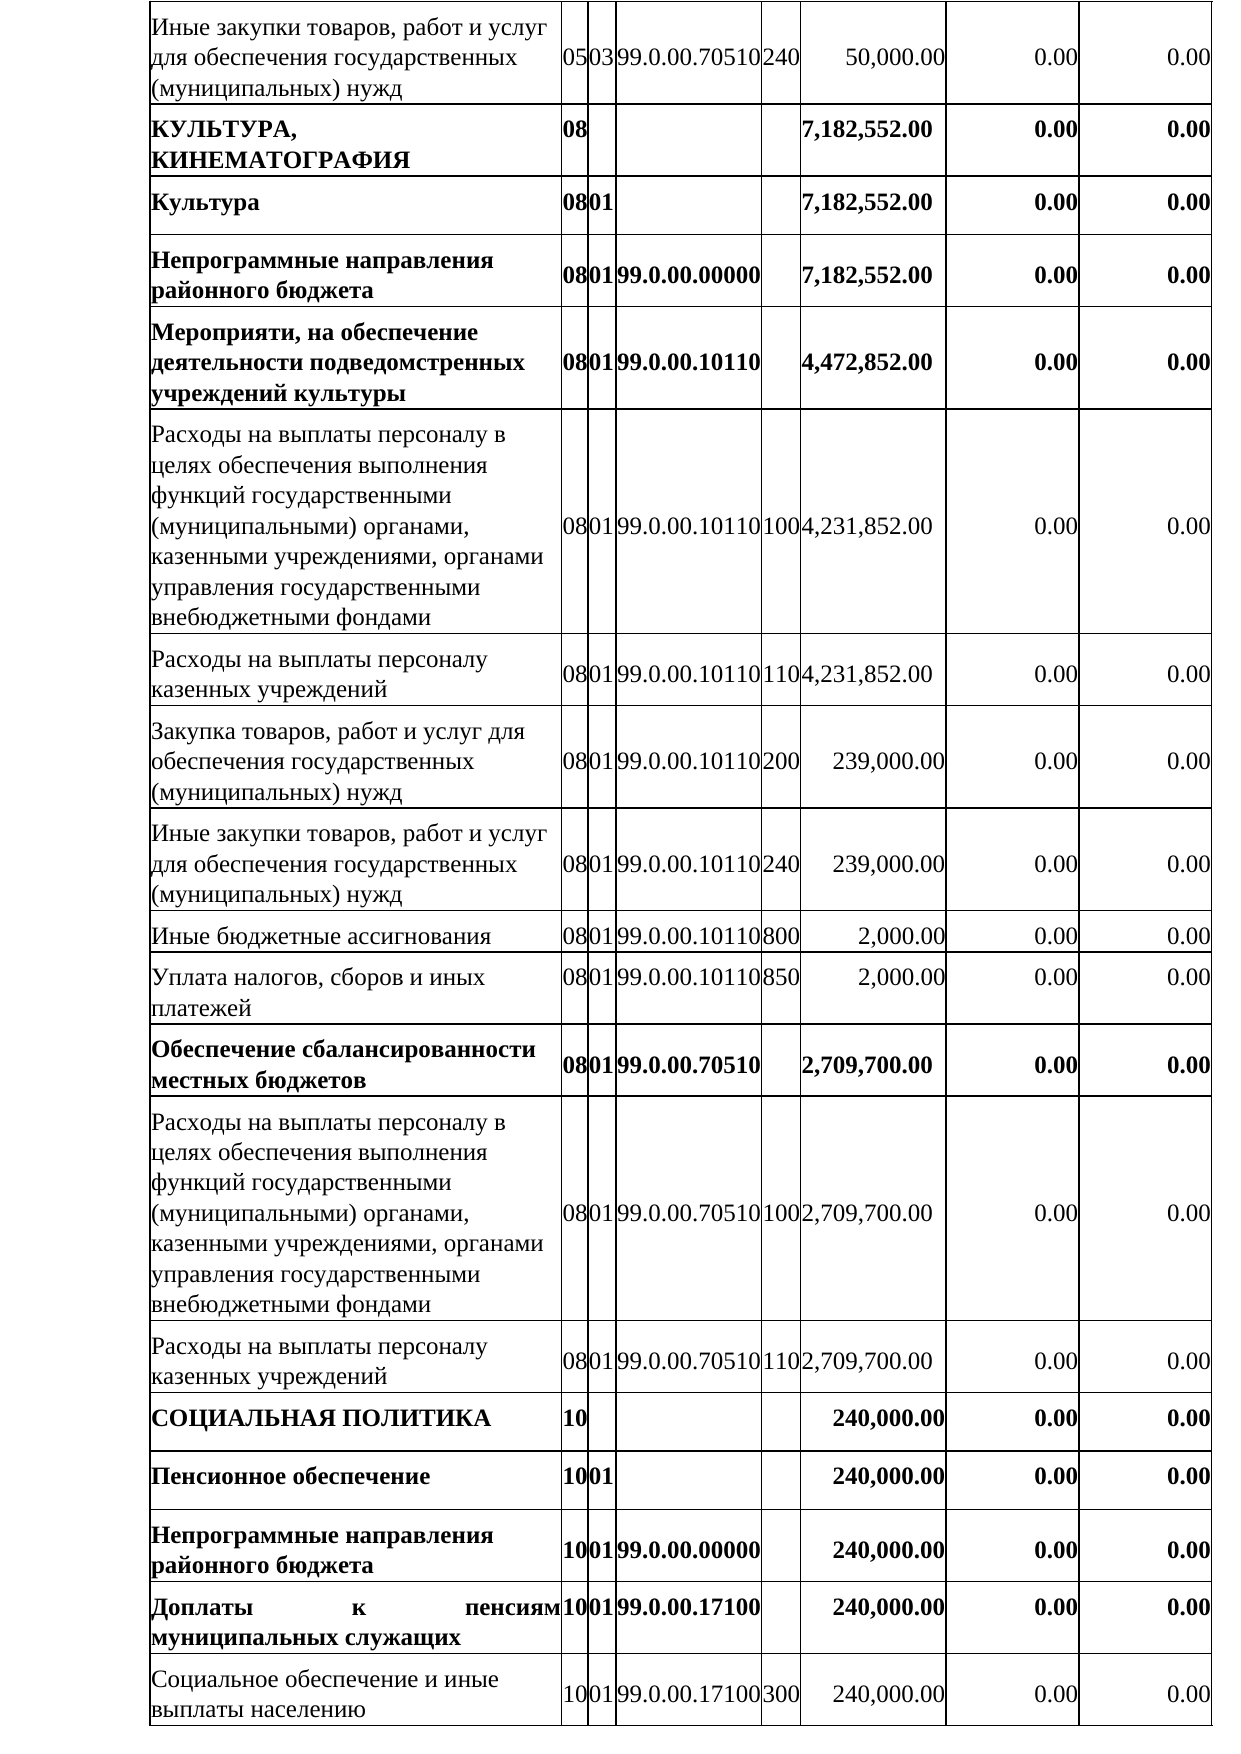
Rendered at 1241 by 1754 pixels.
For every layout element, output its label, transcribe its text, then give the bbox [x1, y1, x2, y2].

table_cell 01 [589, 307, 615, 408]
table_cell Пенсионное обеспечение [151, 1452, 561, 1508]
table_cell 0.00 [1080, 634, 1211, 704]
table_cell 0.00 [947, 634, 1078, 704]
table_cell 01 [589, 410, 615, 632]
table_cell Обеспечение сбалансированности местных бюджетов [151, 1025, 561, 1095]
table_cell Расходы на выплаты персоналу в целях обеспечения выполнения функций государственными (муниципальными) органами, казенными учреждениями, органами управления государственными внебюджетными фондами [151, 410, 561, 632]
table_cell 4,231,852.00 [801, 410, 945, 632]
table_cell 99.0.00.10110 [617, 307, 761, 408]
table_cell 08 [562, 1025, 587, 1095]
table_cell [762, 235, 800, 306]
table_cell Расходы на выплаты персоналу в целях обеспечения выполнения функций государственными (муниципальными) органами, казенными учреждениями, органами управления государственными внебюджетными фондами [151, 1097, 561, 1319]
table_cell СОЦИАЛЬНАЯ ПОЛИТИКА [151, 1393, 561, 1450]
table_cell 0.00 [1080, 1097, 1211, 1319]
table_cell 0.00 [947, 1582, 1078, 1653]
table_cell 99.0.00.10110 [617, 410, 761, 632]
table_cell 240,000.00 [801, 1452, 945, 1508]
table_cell 7,182,552.00 [801, 177, 945, 234]
table_cell 0.00 [947, 911, 1078, 951]
table_cell 240,000.00 [801, 1582, 945, 1653]
table_cell 0.00 [947, 1452, 1078, 1508]
table_cell [762, 307, 800, 408]
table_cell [151, 2, 561, 103]
table_cell 10 [562, 1510, 587, 1581]
table_cell 08 [562, 1321, 587, 1392]
table_cell 01 [589, 634, 615, 704]
table_cell Непрограммные направления районного бюджета [151, 1510, 561, 1581]
table_cell Мероприяти, на обеспечение деятельности подведомстренных учреждений культуры [151, 307, 561, 408]
table_cell 08 [562, 953, 587, 1023]
table_cell 0.00 [947, 1510, 1078, 1581]
table_cell 05 [562, 2, 587, 103]
table_cell КУЛЬТУРА, КИНЕМАТОГРАФИЯ [151, 105, 561, 175]
table_cell 240,000.00 [801, 1654, 945, 1725]
table_cell 01 [589, 1654, 615, 1725]
table_cell Социальное обеспечение и иные выплаты населению [151, 1654, 561, 1725]
table_cell 0.00 [1080, 410, 1211, 632]
table_cell 0.00 [947, 1393, 1078, 1450]
table_cell 99.0.00.10110 [617, 706, 761, 807]
table_cell 0.00 [947, 1097, 1078, 1319]
table_cell Непрограммные направления районного бюджета [151, 235, 561, 306]
table_cell [762, 105, 800, 175]
table_cell 01 [589, 1097, 615, 1319]
table_cell [762, 1025, 800, 1095]
table_cell 0.00 [947, 809, 1078, 909]
table_cell Уплата налогов, сборов и иных платежей [151, 953, 561, 1023]
table_cell [617, 1393, 761, 1450]
table_cell 0.00 [947, 235, 1078, 306]
table_cell 0.00 [1080, 2, 1211, 103]
table_cell 99.0.00.10110 [617, 953, 761, 1023]
table_cell 2,000.00 [801, 953, 945, 1023]
table_cell 0.00 [947, 2, 1078, 103]
table_cell 08 [562, 177, 587, 234]
table_cell 08 [562, 1097, 587, 1319]
table_cell 03 [589, 2, 615, 103]
table_cell 200 [762, 706, 800, 807]
table_cell 239,000.00 [801, 706, 945, 807]
table_cell [589, 105, 615, 175]
table_cell 0.00 [947, 105, 1078, 175]
table_cell 01 [589, 1582, 615, 1653]
table_cell 4,231,852.00 [801, 634, 945, 704]
table_cell 01 [589, 235, 615, 306]
table_cell 2,000.00 [801, 911, 945, 951]
table_cell 08 [562, 235, 587, 306]
table_cell 99.0.00.00000 [617, 235, 761, 306]
table_cell 0.00 [947, 1321, 1078, 1392]
table_cell Расходы на выплаты персоналу казенных учреждений [151, 1321, 561, 1392]
table_cell [762, 1582, 800, 1653]
table_cell 0.00 [947, 177, 1078, 234]
table_cell 0.00 [1080, 1510, 1211, 1581]
table_cell 2,709,700.00 [801, 1097, 945, 1319]
table_cell Расходы на выплаты персоналу казенных учреждений [151, 634, 561, 704]
table_cell 99.0.00.70510 [617, 1097, 761, 1319]
table_cell 0.00 [1080, 1452, 1211, 1508]
table_cell 50,000.00 [801, 2, 945, 103]
table_cell 0.00 [947, 410, 1078, 632]
table_cell 239,000.00 [801, 809, 945, 909]
table_cell 2,709,700.00 [801, 1321, 945, 1392]
table_cell 0.00 [947, 307, 1078, 408]
table_cell [589, 1393, 615, 1450]
table_cell 08 [562, 105, 587, 175]
table_cell 2,709,700.00 [801, 1025, 945, 1095]
table_cell 0.00 [947, 1654, 1078, 1725]
table_cell 110 [762, 634, 800, 704]
table_cell 08 [562, 307, 587, 408]
table_cell 0.00 [1080, 953, 1211, 1023]
table_cell [762, 177, 800, 234]
table_cell 01 [589, 953, 615, 1023]
table_cell 01 [589, 177, 615, 234]
table_cell 01 [589, 706, 615, 807]
table_cell [762, 1452, 800, 1508]
table_cell 300 [762, 1654, 800, 1725]
table_cell 240 [762, 2, 800, 103]
table_cell 08 [562, 809, 587, 909]
table_cell Закупка товаров, работ и услуг для обеспечения государственных (муниципальных) нужд [151, 706, 561, 807]
table_cell 800 [762, 911, 800, 951]
table_cell 01 [589, 809, 615, 909]
table_cell 08 [562, 911, 587, 951]
table_cell 0.00 [947, 706, 1078, 807]
table_cell 08 [562, 634, 587, 704]
table_cell 10 [562, 1582, 587, 1653]
table_cell Иные бюджетные ассигнования [151, 911, 561, 951]
table_cell 0.00 [1080, 1025, 1211, 1095]
table_cell 99.0.00.70510 [617, 2, 761, 103]
table_cell 0.00 [1080, 1393, 1211, 1450]
table_cell [762, 1510, 800, 1581]
table_cell 0.00 [1080, 911, 1211, 951]
table_cell 850 [762, 953, 800, 1023]
table_cell 0.00 [1080, 1321, 1211, 1392]
table_cell 0.00 [1080, 706, 1211, 807]
table_cell Доплаты к пенсиям муниципальных служащих [151, 1582, 561, 1653]
table_cell 100 [762, 1097, 800, 1319]
table_cell 0.00 [1080, 1582, 1211, 1653]
table_cell 99.0.00.17100 [617, 1582, 761, 1653]
table_cell 0.00 [1080, 1654, 1211, 1725]
table_cell 01 [589, 1510, 615, 1581]
table_cell 0.00 [1080, 809, 1211, 909]
table_cell 7,182,552.00 [801, 235, 945, 306]
table_cell 08 [562, 706, 587, 807]
table_cell 0.00 [1080, 235, 1211, 306]
table_cell 99.0.00.17100 [617, 1654, 761, 1725]
table_cell 99.0.00.70510 [617, 1025, 761, 1095]
table_cell [617, 105, 761, 175]
table_cell 0.00 [947, 1025, 1078, 1095]
table_cell 10 [562, 1654, 587, 1725]
table_cell 99.0.00.10110 [617, 809, 761, 909]
table_cell 0.00 [947, 953, 1078, 1023]
table_cell 99.0.00.00000 [617, 1510, 761, 1581]
table_cell 99.0.00.10110 [617, 634, 761, 704]
table_cell 10 [562, 1393, 587, 1450]
table_cell [617, 177, 761, 234]
table_cell Культура [151, 177, 561, 234]
table_cell 110 [762, 1321, 800, 1392]
table_cell 01 [589, 911, 615, 951]
table_cell 01 [589, 1321, 615, 1392]
table_cell 01 [589, 1025, 615, 1095]
table_cell 10 [562, 1452, 587, 1508]
table_cell 01 [589, 1452, 615, 1508]
table_cell 240,000.00 [801, 1393, 945, 1450]
table_cell 7,182,552.00 [801, 105, 945, 175]
table_cell Иные закупки товаров, работ и услуг для обеспечения государственных (муниципальных) нужд [151, 809, 561, 909]
table_cell [617, 1452, 761, 1508]
table_cell 0.00 [1080, 105, 1211, 175]
table_cell 240 [762, 809, 800, 909]
table_cell 99.0.00.10110 [617, 911, 761, 951]
table_cell [762, 1393, 800, 1450]
table_cell 99.0.00.70510 [617, 1321, 761, 1392]
table_cell 240,000.00 [801, 1510, 945, 1581]
table_cell 100 [762, 410, 800, 632]
table_cell 0.00 [1080, 307, 1211, 408]
table_cell 0.00 [1080, 177, 1211, 234]
table_cell 08 [562, 410, 587, 632]
table_cell 4,472,852.00 [801, 307, 945, 408]
